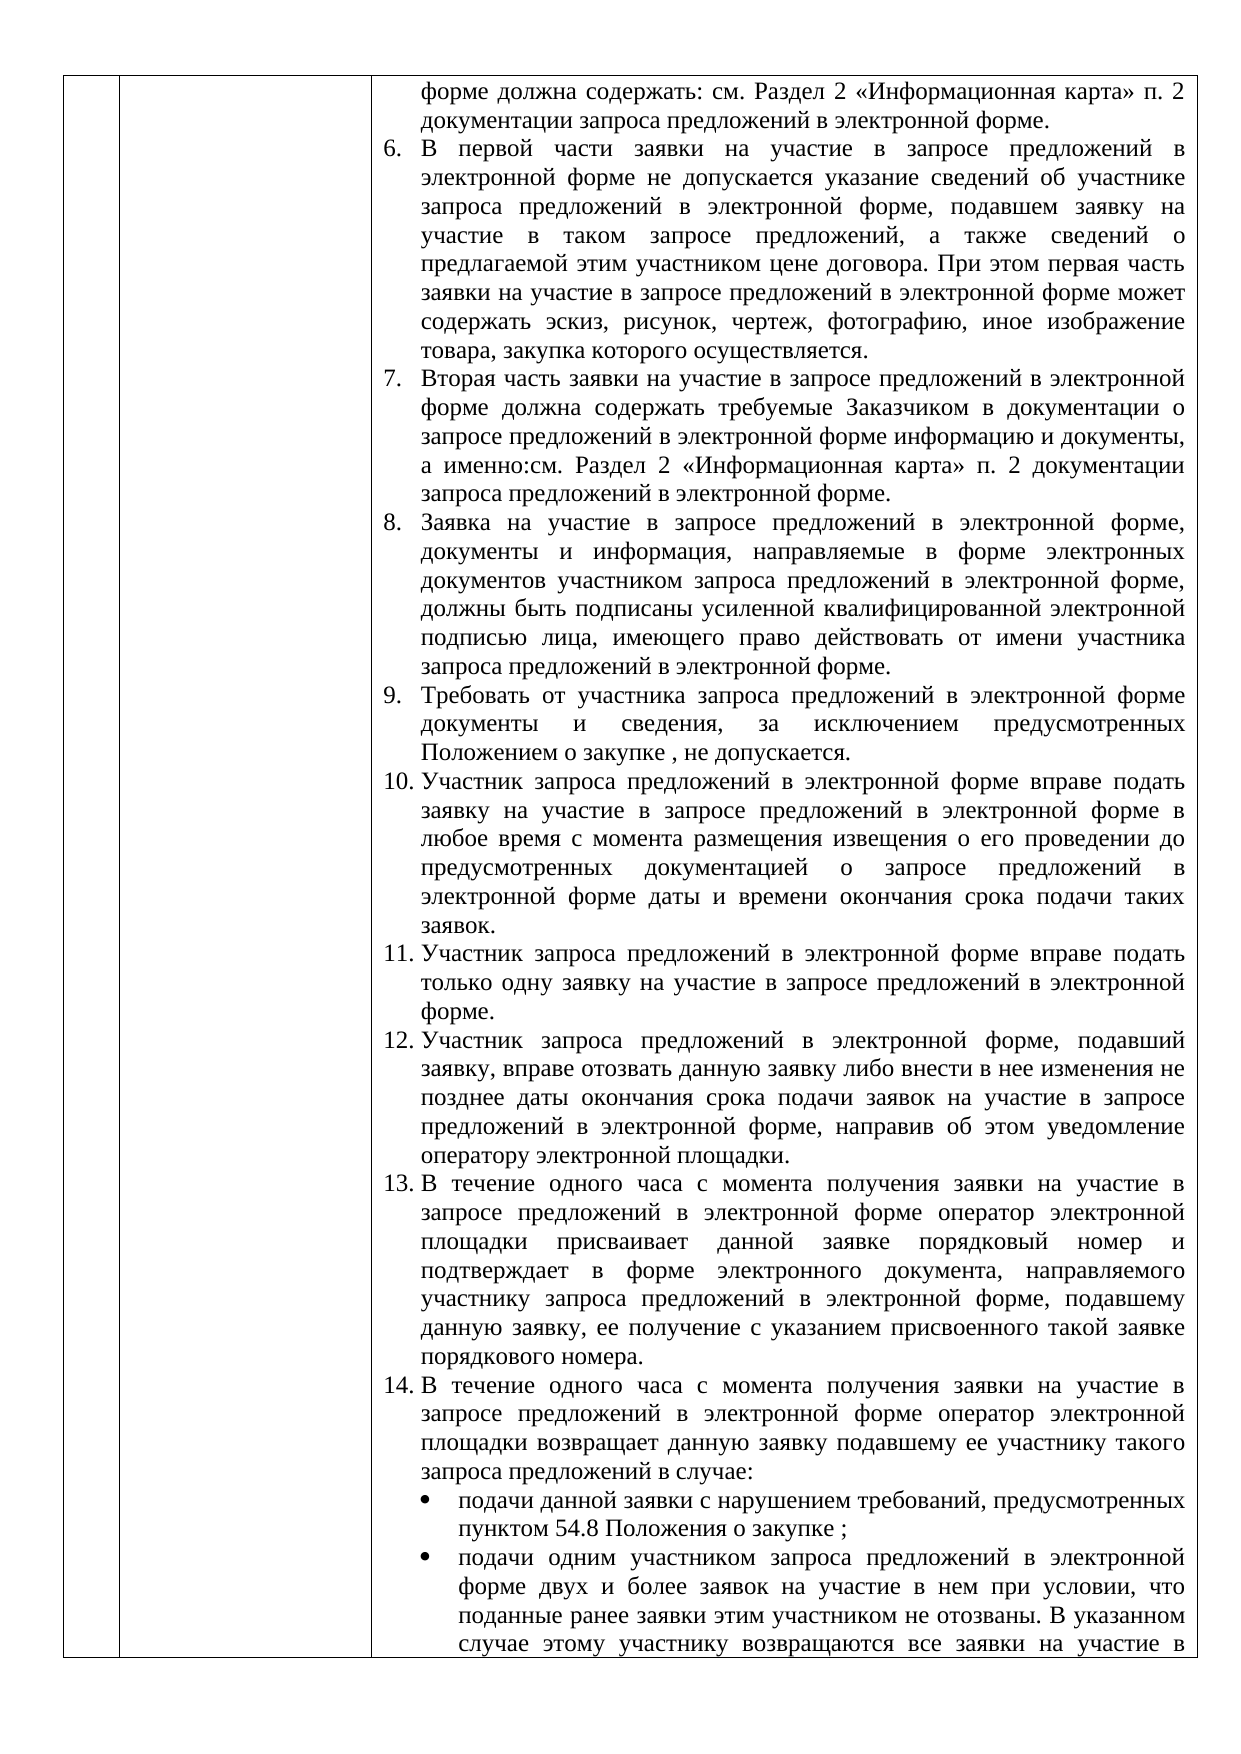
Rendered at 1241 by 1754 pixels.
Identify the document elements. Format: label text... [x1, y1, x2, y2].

table_cell 8 [64, 76, 119, 1657]
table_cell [120, 76, 371, 1657]
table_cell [372, 76, 1197, 1657]
